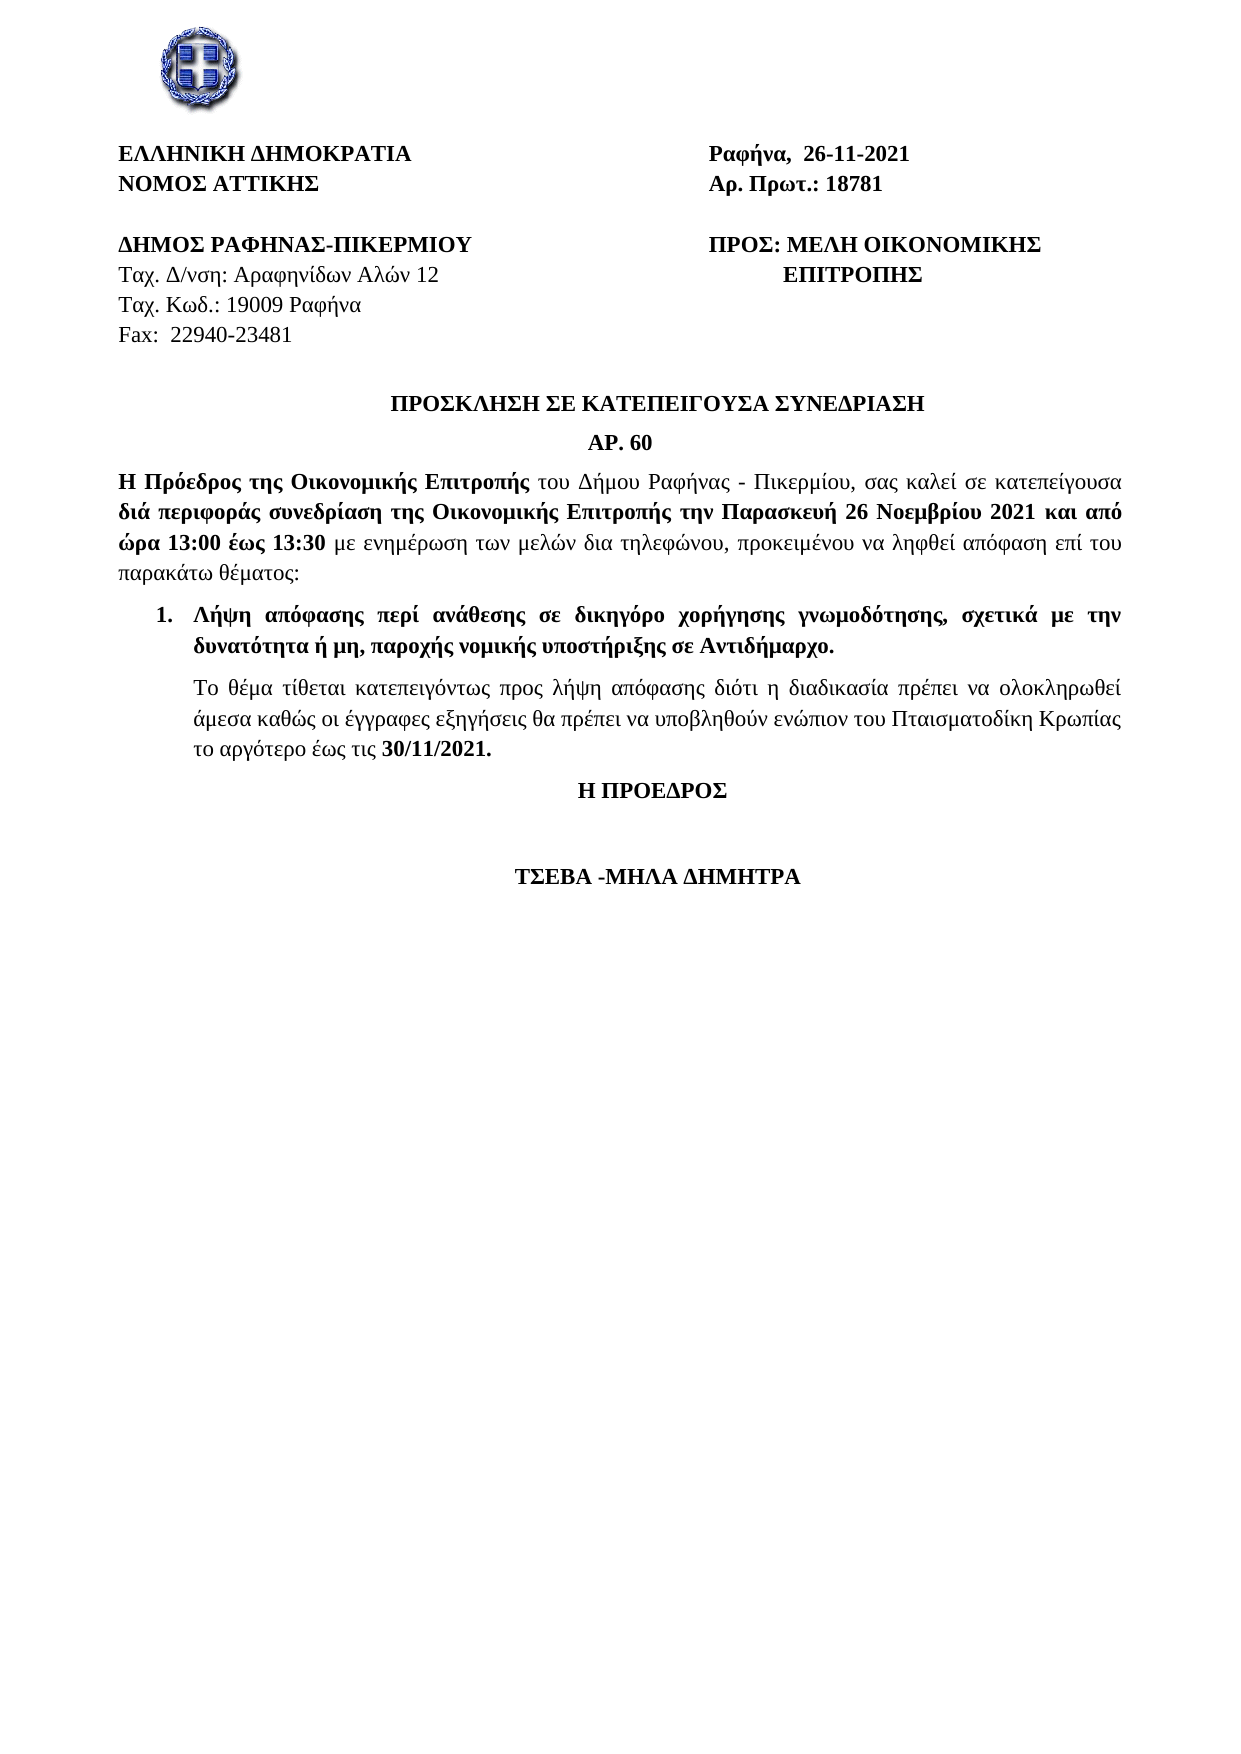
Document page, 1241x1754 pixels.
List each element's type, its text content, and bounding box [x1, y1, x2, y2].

text Η Πρόεδρος της Οικονομικής Επιτροπής του Δήμου Ραφήνας - Πικερμίου, σας καλεί σε κατεπείγουσα διά περιφοράς συνεδρίαση της Οικονομικής Επιτροπής την Παρασκευή 26 Νοεμβρίου 2021 και από ώρα 13:00 έως 13:30 με ενημέρωση των μελών δια τηλεφώνου, προκειμένου να ληφθεί απόφαση επί του παρακάτω θέματος: [118, 468, 1122, 585]
list Λήψη απόφασης περί ανάθεσης σε δικηγόρο χορήγησης γνωμοδότησης, σχετικά με την δυνατότητα ή μη, παροχής νομικής υποστήριξης σε Αντιδήμαρχο. [156, 602, 1122, 658]
picture [153, 20, 247, 118]
text Η ΠΡΟΕΔΡΟΣ [177, 778, 1122, 804]
text ΕΛΛΗΝΙΚΗ ΔΗΜΟΚΡΑΤΙΑ Ραφήνα, 26-11-2021 [118, 140, 1122, 167]
list ΤΣΕΒΑ -ΜΗΛΑ ΔΗΜΗΤΡΑ [193, 863, 1122, 889]
text Ταχ. Δ/νση: Αραφηνίδων Αλών 12 ΕΠΙΤΡΟΠΗΣ [118, 261, 1122, 287]
text ΠΡΟΣΚΛΗΣΗ ΣΕ ΚΑΤΕΠΕΙΓΟΥΣΑ ΣΥΝΕΔΡΙΑΣΗ [193, 391, 1122, 417]
text ΔΗΜΟΣ ΡΑΦΗΝΑΣ-ΠΙΚΕΡΜΙΟΥ ΠΡΟΣ: ΜΕΛΗ ΟΙΚΟΝΟΜΙΚΗΣ [118, 231, 1122, 257]
text Το θέμα τίθεται κατεπειγόντως προς λήψη απόφασης διότι η διαδικασία πρέπει να ολοκληρωθεί άμεσα καθώς οι έγγραφες εξηγήσεις θα πρέπει να υποβληθούν ενώπιον του Πταισματοδίκη Κρωπίας το αργότερο έως τις 30/11/2021. [193, 674, 1122, 761]
text ΝΟΜΟΣ ΑΤΤΙΚΗΣ Αρ. Πρωτ.: 18781 [118, 170, 1122, 197]
text Fax: 22940-23481 [118, 321, 1122, 348]
text Ταχ. Κωδ.: 19009 Ραφήνα [118, 291, 1122, 318]
text ΑΡ. 60 [118, 429, 1122, 456]
